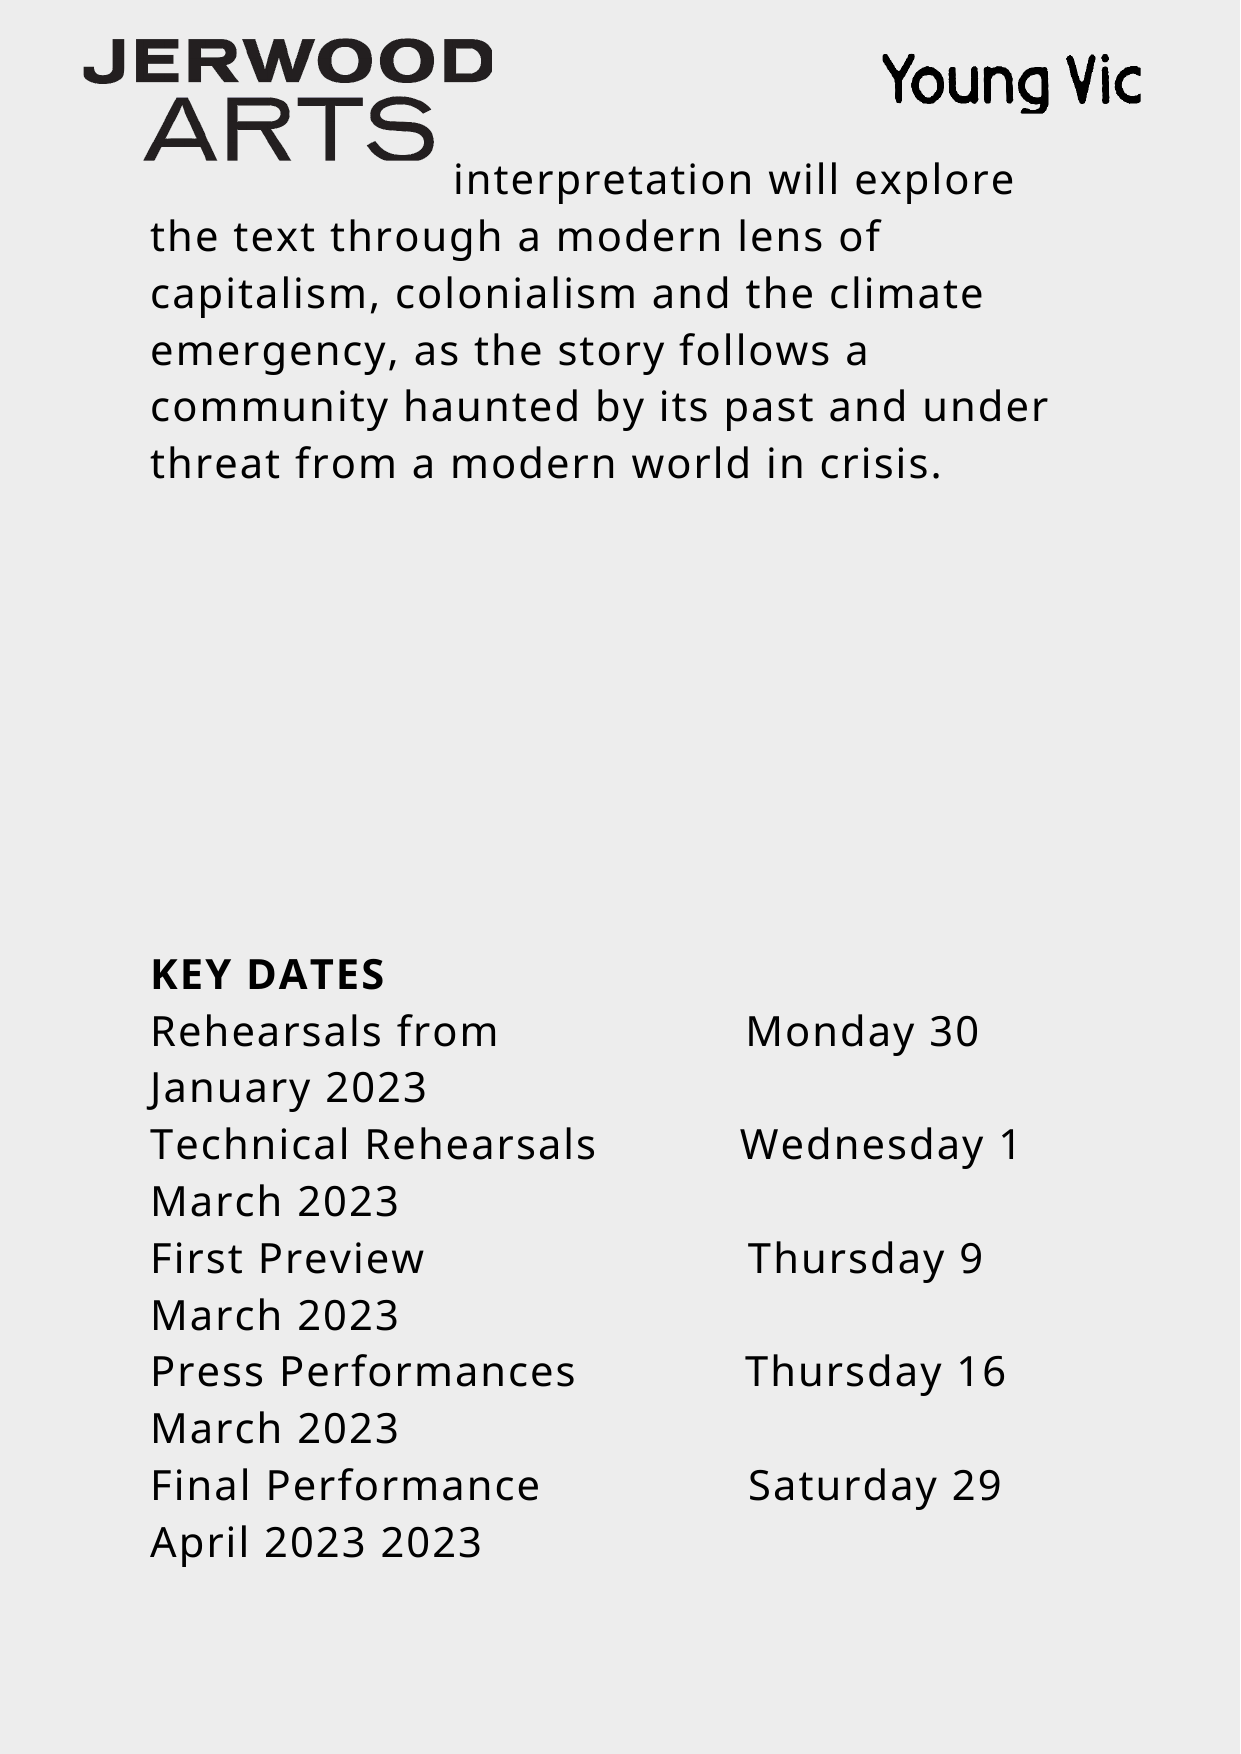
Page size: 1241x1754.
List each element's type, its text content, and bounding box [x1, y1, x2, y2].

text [150, 150, 1090, 491]
text Technical Rehearsals Wednesday 1 March 2023 [150, 1115, 1090, 1229]
text KEY DATES [150, 945, 1090, 1002]
picture [82, 38, 492, 161]
text Final Performance Saturday 29 April 2023 2023 [150, 1456, 1090, 1569]
text Press Performances Thursday 16 March 2023 [150, 1342, 1090, 1456]
text First Preview Thursday 9 March 2023 [150, 1229, 1090, 1342]
picture [881, 53, 1141, 114]
text Rehearsals from Monday 30 January 2023 [150, 1002, 1090, 1115]
